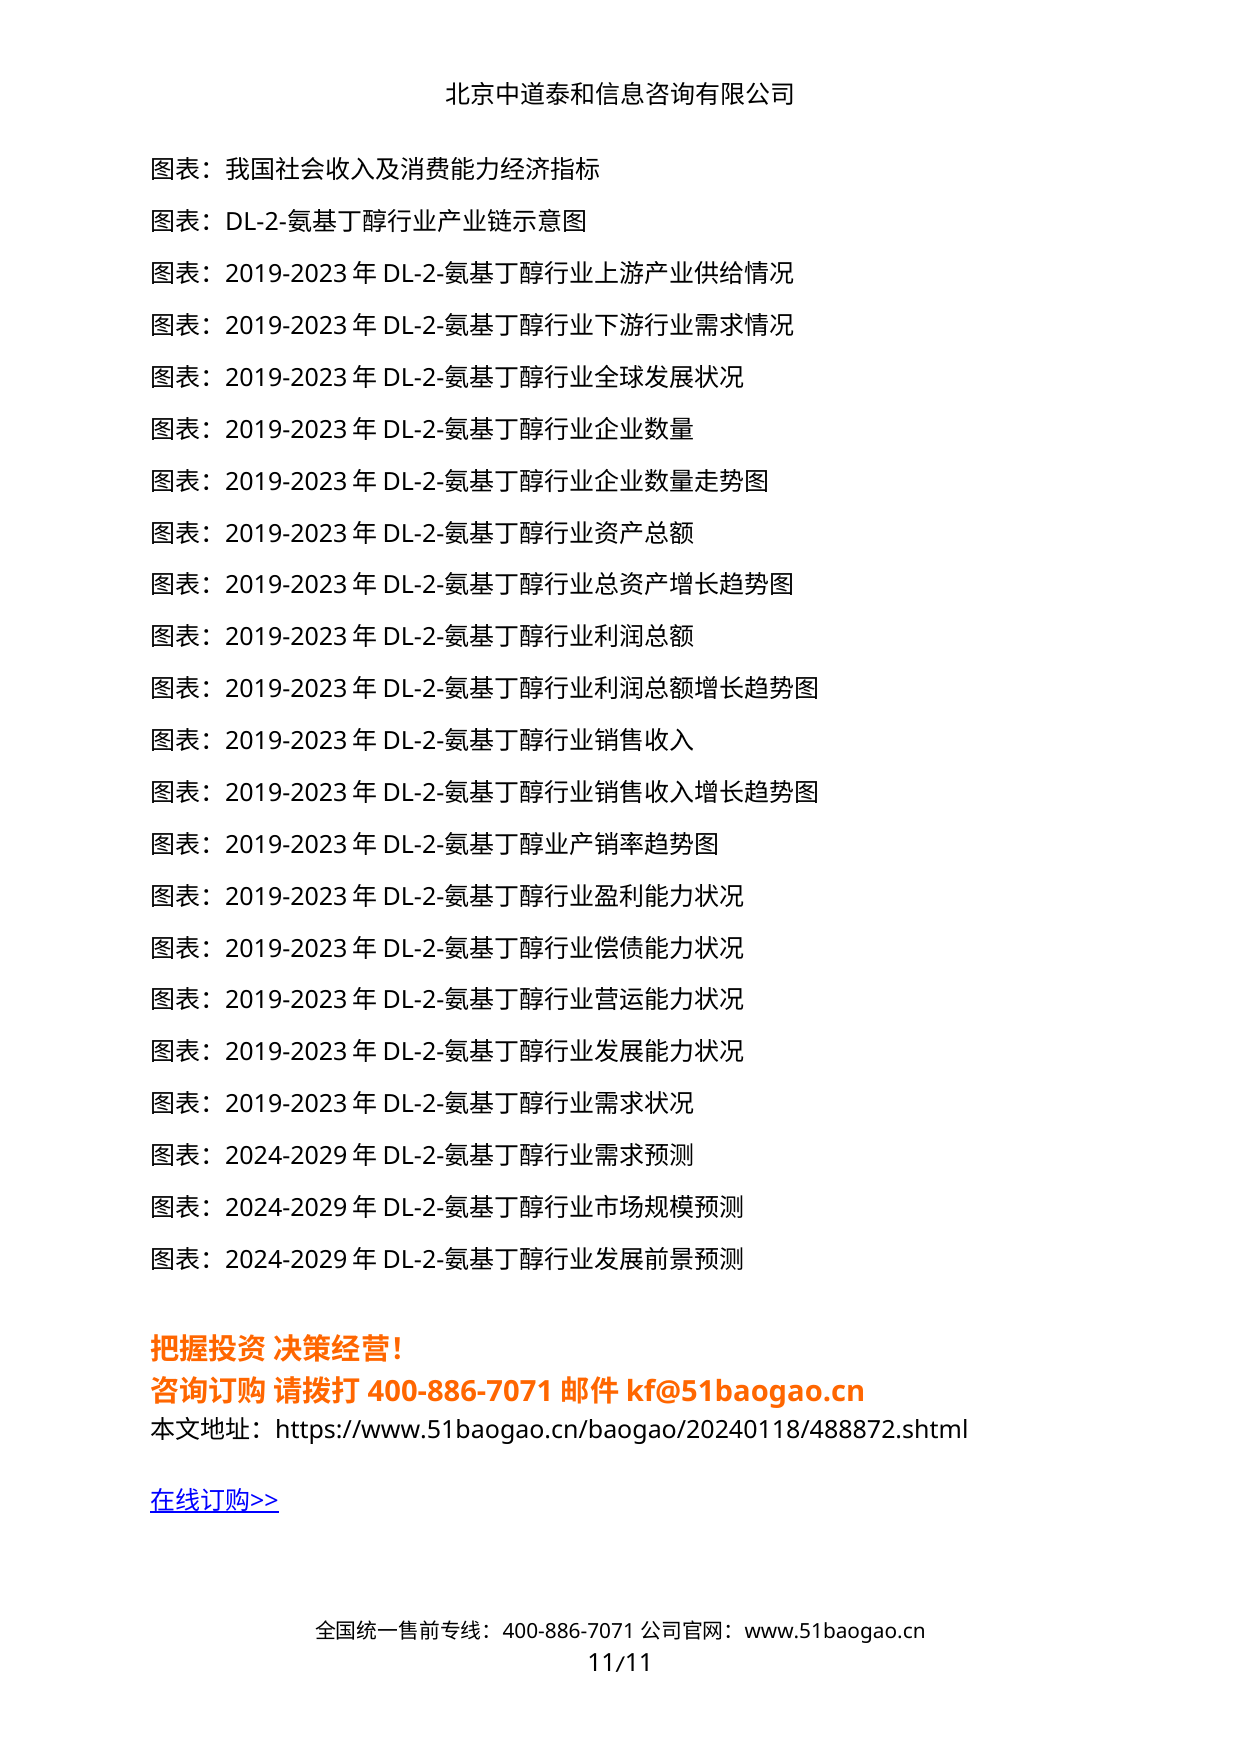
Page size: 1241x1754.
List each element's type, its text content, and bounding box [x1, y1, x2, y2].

text 图表：2019-2023年DL-2-氨基丁醇行业资产总额 [150, 513, 1090, 549]
text 图表：2019-2023年DL-2-氨基丁醇行业企业数量 [150, 409, 1090, 446]
text 图表：2019-2023年DL-2-氨基丁醇行业利润总额增长趋势图 [150, 669, 1090, 705]
text 图表：2019-2023年DL-2-氨基丁醇行业销售收入 [150, 721, 1090, 757]
text 图表：我国社会收入及消费能力经济指标 [150, 150, 1090, 186]
text 图表：2019-2023年DL-2-氨基丁醇行业销售收入增长趋势图 [150, 772, 1090, 809]
text 图表：2019-2023年DL-2-氨基丁醇行业发展能力状况 [150, 1032, 1090, 1068]
text 图表：2019-2023年DL-2-氨基丁醇行业全球发展状况 [150, 357, 1090, 394]
text 图表：2019-2023年DL-2-氨基丁醇行业需求状况 [150, 1084, 1090, 1120]
text 图表：2019-2023年DL-2-氨基丁醇行业盈利能力状况 [150, 876, 1090, 912]
text 图表：2019-2023年DL-2-氨基丁醇行业偿债能力状况 [150, 928, 1090, 964]
text 把握投资 决策经营！咨询订购 请拨打 400-886-7071 邮件 kf@51baogao.cn本文地址：https://www.51baogao.cn/baogao/20240118/488872.shtml [150, 1291, 1090, 1446]
text 图表：2019-2023年DL-2-氨基丁醇行业利润总额 [150, 617, 1090, 653]
text 在线订购>> [150, 1446, 1090, 1517]
text 图表：2024-2029年DL-2-氨基丁醇行业发展前景预测 [150, 1239, 1090, 1276]
text 图表：2024-2029年DL-2-氨基丁醇行业需求预测 [150, 1136, 1090, 1172]
text 图表：2024-2029年DL-2-氨基丁醇行业市场规模预测 [150, 1187, 1090, 1224]
text 图表：DL-2-氨基丁醇行业产业链示意图 [150, 202, 1090, 238]
text 图表：2019-2023年DL-2-氨基丁醇行业总资产增长趋势图 [150, 565, 1090, 601]
text 图表：2019-2023年DL-2-氨基丁醇业产销率趋势图 [150, 824, 1090, 861]
text 图表：2019-2023年DL-2-氨基丁醇行业企业数量走势图 [150, 461, 1090, 497]
text 图表：2019-2023年DL-2-氨基丁醇行业营运能力状况 [150, 980, 1090, 1016]
text 图表：2019-2023年DL-2-氨基丁醇行业下游行业需求情况 [150, 306, 1090, 342]
text 图表：2019-2023年DL-2-氨基丁醇行业上游产业供给情况 [150, 254, 1090, 290]
